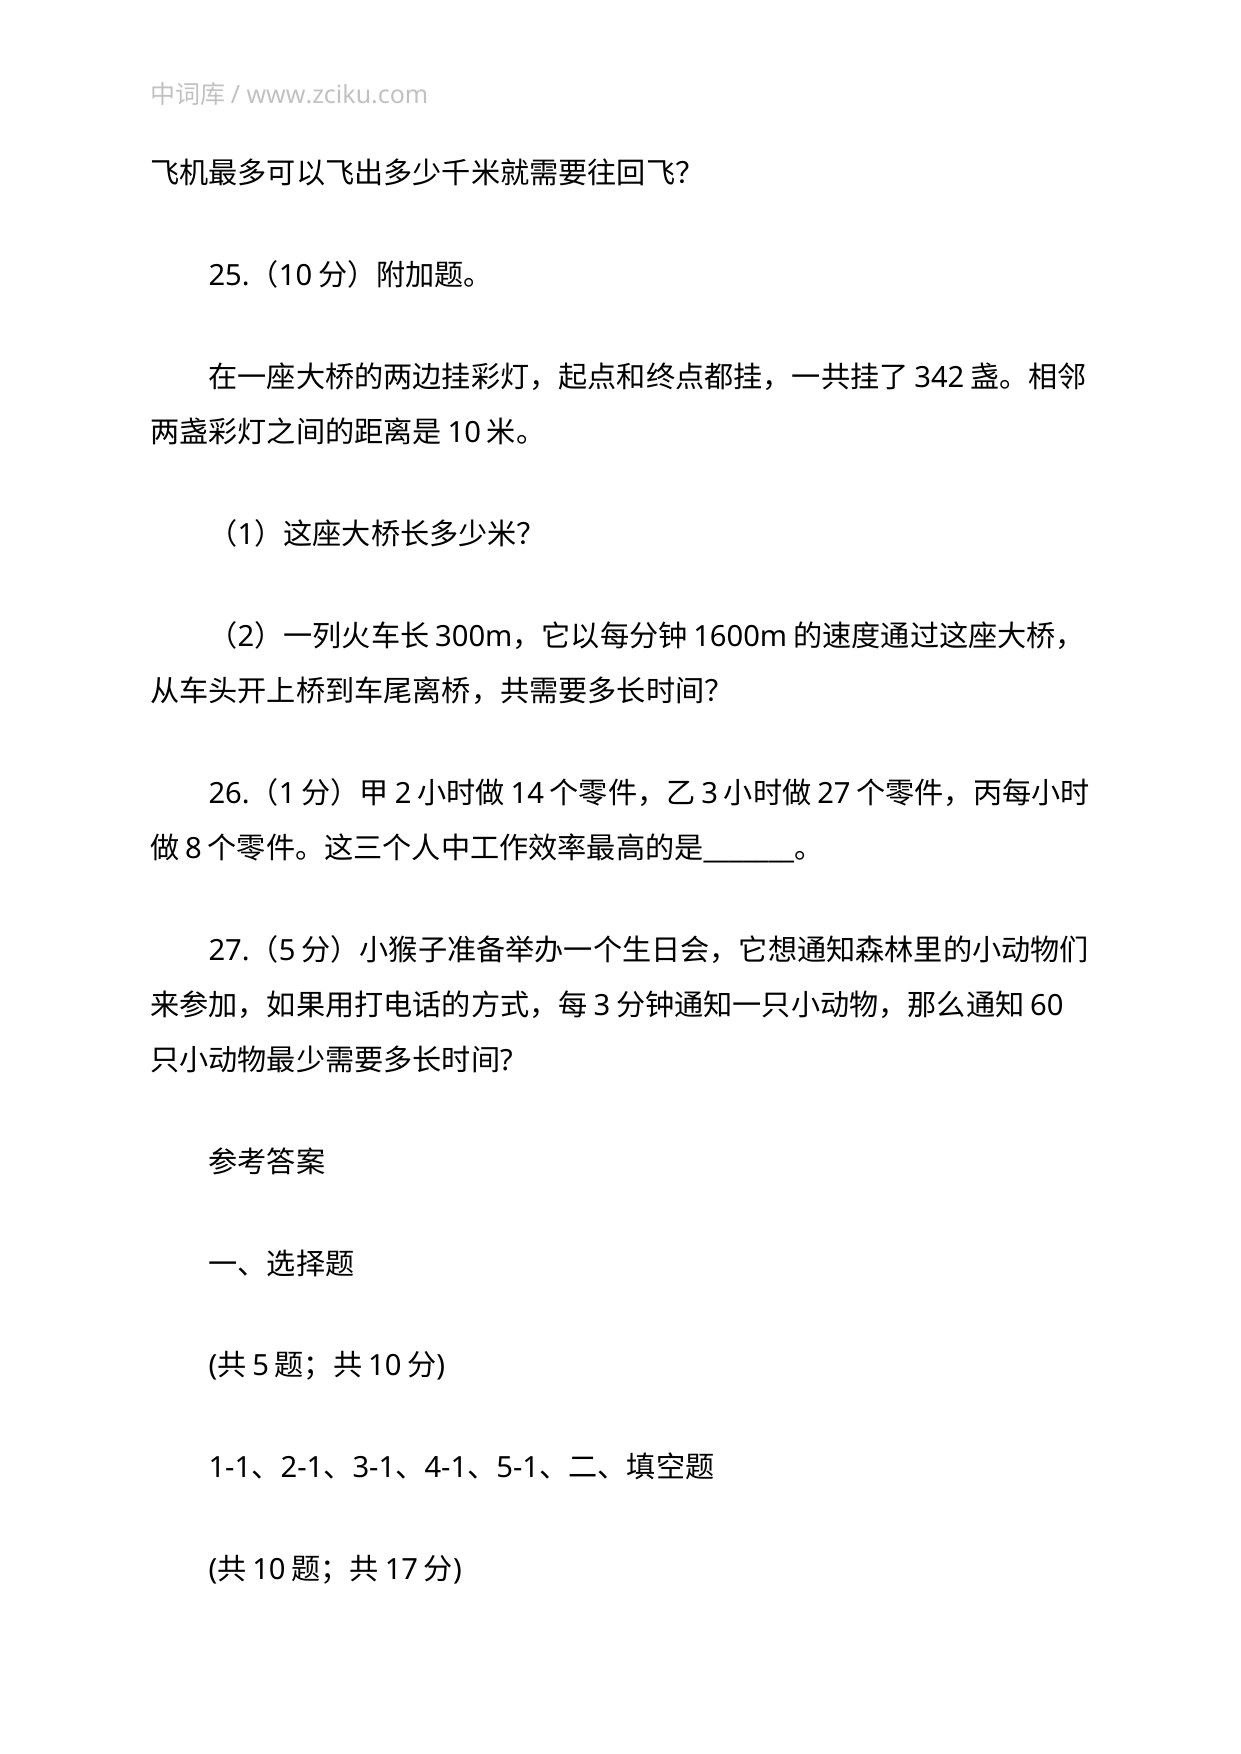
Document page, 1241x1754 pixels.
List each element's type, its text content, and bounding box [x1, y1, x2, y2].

text （1）这座大桥长多少米？ [150, 511, 1090, 553]
text (共10题；共17分) [150, 1546, 1090, 1588]
text 27.（5分）小猴子准备举办一个生日会，它想通知森林里的小动物们来参加，如果用打电话的方式，每3分钟通知一只小动物，那么通知60只小动物最少需要多长时间? [150, 926, 1090, 1079]
text 25.（10分）附加题。 [150, 252, 1090, 294]
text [150, 150, 1090, 192]
text 26.（1分）甲2小时做14个零件，乙3小时做27个零件，丙每小时做8个零件。这三个人中工作效率最高的是_______。 [150, 769, 1090, 867]
text 1-1、2-1、3-1、4-1、5-1、二、填空题 [150, 1444, 1090, 1486]
text （2）一列火车长300m，它以每分钟1600m的速度通过这座大桥，从车头开上桥到车尾离桥，共需要多长时间？ [150, 613, 1090, 710]
text (共5题；共10分) [150, 1342, 1090, 1384]
text 一、选择题 [150, 1240, 1090, 1282]
text 参考答案 [150, 1138, 1090, 1181]
text 在一座大桥的两边挂彩灯，起点和终点都挂，一共挂了342盏。相邻两盏彩灯之间的距离是10米。 [150, 354, 1090, 451]
